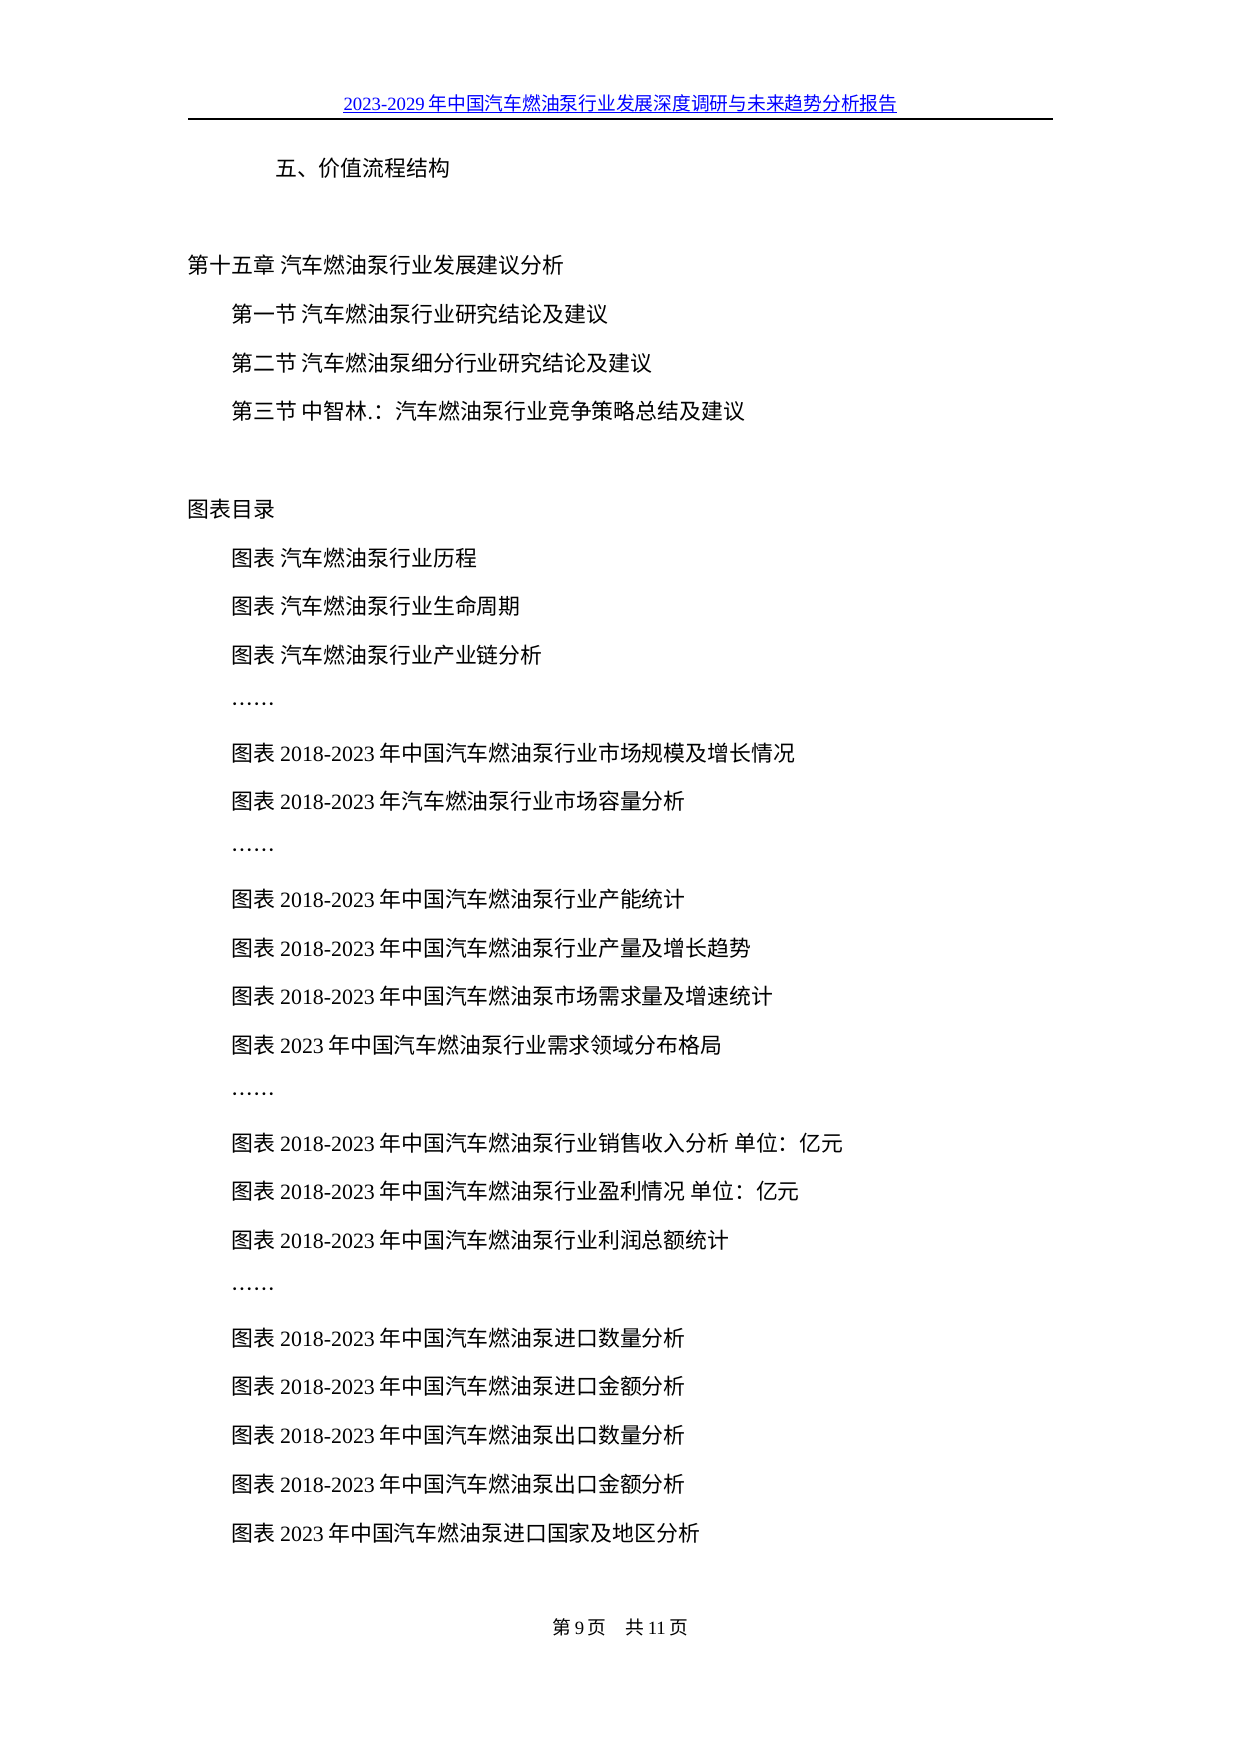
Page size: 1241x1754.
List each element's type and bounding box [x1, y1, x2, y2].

text [187, 150, 1053, 1548]
